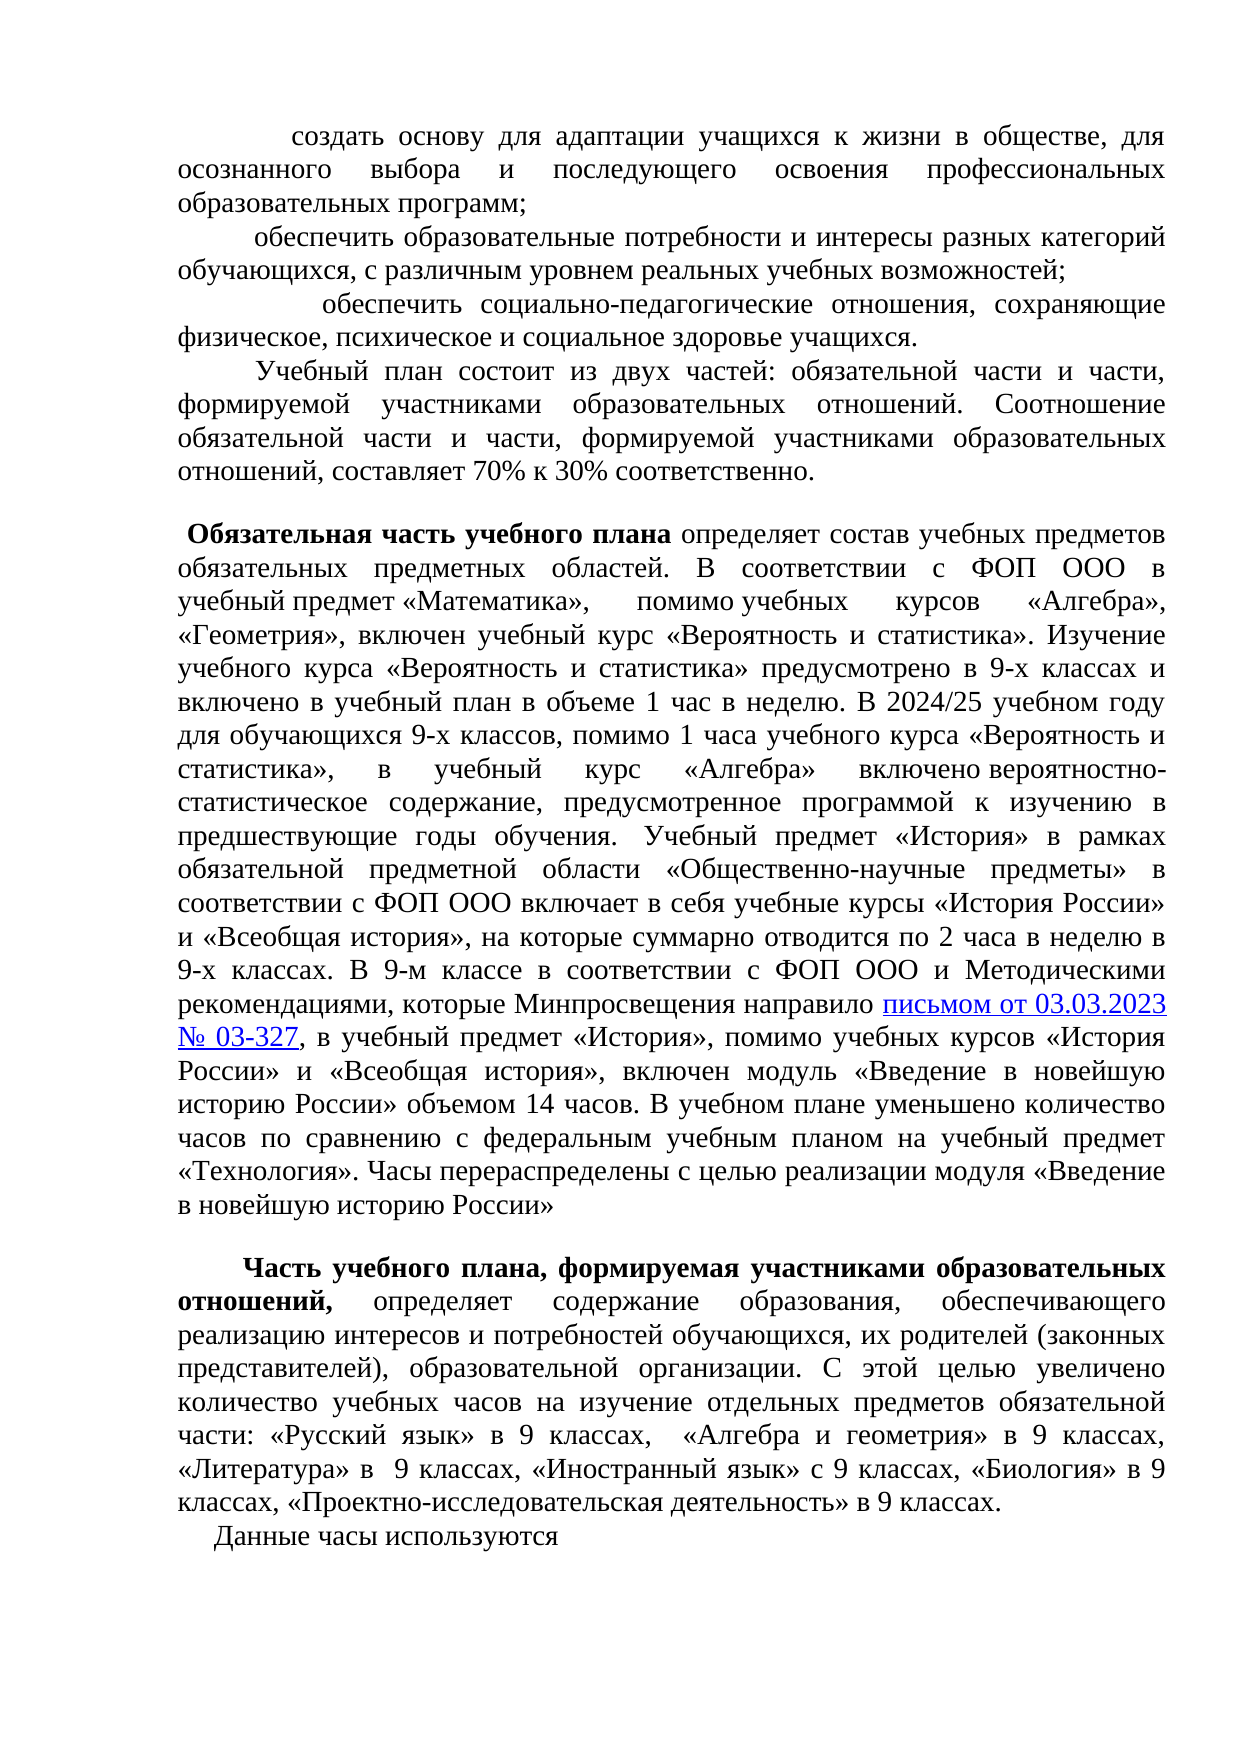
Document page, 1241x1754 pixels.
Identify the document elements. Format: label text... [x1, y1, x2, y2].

list Часть учебного плана, формируемая участниками образовательных отношений, определяет содержание образования, обеспечивающего реализацию интересов и потребностей обучающихся, их родителей (законных представителей), образовательной организации. С этой целью увеличено количество учебных часов на изучение отдельных предметов обязательной части: «Русский язык» в 9 классах, «Алгебра и геометрия» в 9 классах, «Литература» в 9 классах, «Иностранный язык» с 9 классах, «Биология» в 9 классах, «Проектно-исследовательская деятельность» в 9 классах. [177, 1250, 1166, 1518]
text Учебный план состоит из двух частей: обязательной части и части, формируемой участниками образовательных отношений. Соотношение обязательной части и части, формируемой участниками образовательных отношений, составляет 70% к 30% соответственно. [177, 353, 1166, 487]
text Обязательная часть учебного плана определяет состав учебных предметов обязательных предметных областей. В соответствии с ФОП ООО в учебный предмет «Математика», помимо учебных курсов «Алгебра», «Геометрия», включен учебный курс «Вероятность и статистика». Изучение учебного курса «Вероятность и статистика» предусмотрено в 9-х классах и включено в учебный план в объеме 1 час в неделю. В 2024/25 учебном году для обучающихся 9-х классов, помимо 1 часа учебного курса «Вероятность и статистика», в учебный курс «Алгебра» включено вероятностно-статистическое содержание, предусмотренное программой к изучению в предшествующие годы обучения. Учебный предмет «История» в рамках обязательной предметной области «Общественно-научные предметы» в соответствии с ФОП ООО включает в себя учебные курсы «История России» и «Всеобщая история», на которые суммарно отводится по 2 часа в неделю в 9-х классах. В 9-м классе в соответствии с ФОП ООО и Методическими рекомендациями, которые Минпросвещения направило письмом от 03.03.2023 № 03-327, в учебный предмет «История», помимо учебных курсов «История России» и «Всеобщая история», включен модуль «Введение в новейшую историю России» объемом 14 часов. В учебном плане уменьшено количество часов по сравнению с федеральным учебным планом на учебный предмет «Технология». Часы перераспределены с целью реализации модуля «Введение в новейшую историю России» [177, 516, 1166, 1221]
text создать основу для адаптации учащихся к жизни в обществе, для осознанного выбора и последующего освоения профессиональных образовательных программ; [177, 118, 1166, 219]
text обеспечить образовательные потребности и интересы разных категорий обучающихся, с различным уровнем реальных учебных возможностей; [177, 219, 1166, 286]
text обеспечить социально-педагогические отношения, сохраняющие физическое, психическое и социальное здоровье учащихся. [177, 286, 1166, 353]
list Данные часы используются [177, 1518, 1166, 1552]
